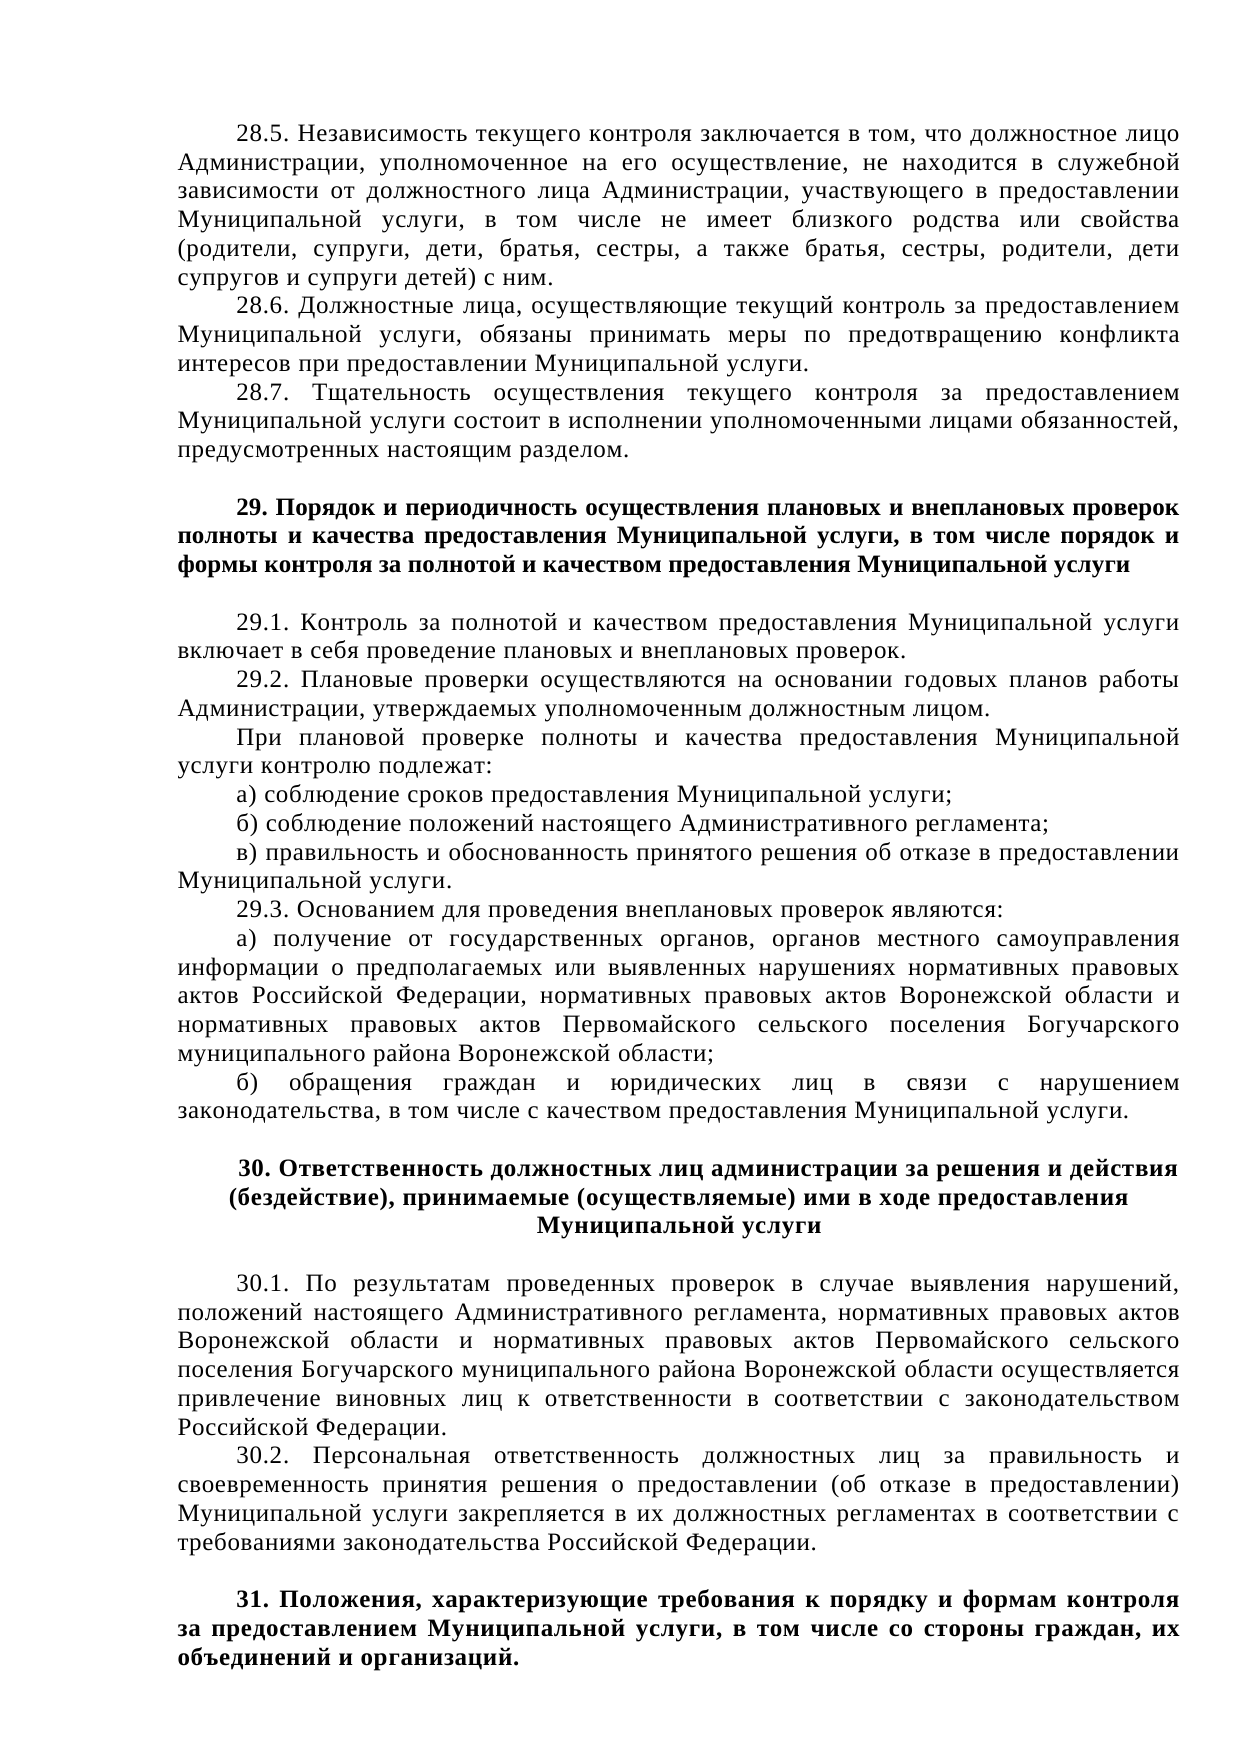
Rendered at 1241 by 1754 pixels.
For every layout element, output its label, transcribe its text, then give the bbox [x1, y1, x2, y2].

text а) получение от государственных органов, органов местного самоуправления информации о предполагаемых или выявленных нарушениях нормативных правовых актов Российской Федерации, нормативных правовых актов Воронежской области и нормативных правовых актов Первомайского сельского поселения Богучарского муниципального района Воронежской области; [177, 923, 1181, 1067]
text 29. Порядок и периодичность осуществления плановых и внеплановых проверок полноты и качества предоставления Муниципальной услуги, в том числе порядок и формы контроля за полнотой и качеством предоставления Муниципальной услуги [177, 492, 1181, 578]
text 30. Ответственность должностных лиц администрации за решения и действия (бездействие), принимаемые (осуществляемые) ими в ходе предоставления Муниципальной услуги [177, 1153, 1181, 1239]
text 28.7. Тщательность осуществления текущего контроля за предоставлением Муниципальной услуги состоит в исполнении уполномоченными лицами обязанностей, предусмотренных настоящим разделом. [177, 377, 1181, 463]
text 30.1. По результатам проведенных проверок в случае выявления нарушений, положений настоящего Административного регламента, нормативных правовых актов Воронежской области и нормативных правовых актов Первомайского сельского поселения Богучарского муниципального района Воронежской области осуществляется привлечение виновных лиц к ответственности в соответствии с законодательством Российской Федерации. [177, 1268, 1181, 1441]
text 30.2. Персональная ответственность должностных лиц за правильность и своевременность принятия решения о предоставлении (об отказе в предоставлении) Муниципальной услуги закрепляется в их должностных регламентах в соответствии с требованиями законодательства Российской Федерации. [177, 1441, 1181, 1556]
text При плановой проверке полноты и качества предоставления Муниципальной услуги контролю подлежат: [177, 722, 1181, 779]
text в) правильность и обоснованность принятого решения об отказе в предоставлении Муниципальной услуги. [177, 837, 1181, 894]
text 28.5. Независимость текущего контроля заключается в том, что должностное лицо Администрации, уполномоченное на его осуществление, не находится в служебной зависимости от должностного лица Администрации, участвующего в предоставлении Муниципальной услуги, в том числе не имеет близкого родства или свойства (родители, супруги, дети, братья, сестры, а также братья, сестры, родители, дети супругов и супруги детей) с ним. [177, 118, 1181, 291]
text 31. Положения, характеризующие требования к порядку и формам контроля за предоставлением Муниципальной услуги, в том числе со стороны граждан, их объединений и организаций. [177, 1584, 1181, 1671]
text 29.1. Контроль за полнотой и качеством предоставления Муниципальной услуги включает в себя проведение плановых и внеплановых проверок. [177, 607, 1181, 664]
text 29.3. Основанием для проведения внеплановых проверок являются: [177, 894, 1181, 923]
text б) обращения граждан и юридических лиц в связи с нарушением законодательства, в том числе с качеством предоставления Муниципальной услуги. [177, 1067, 1181, 1124]
text а) соблюдение сроков предоставления Муниципальной услуги; [177, 779, 1181, 808]
text б) соблюдение положений настоящего Административного регламента; [177, 808, 1181, 837]
text 28.6. Должностные лица, осуществляющие текущий контроль за предоставлением Муниципальной услуги, обязаны принимать меры по предотвращению конфликта интересов при предоставлении Муниципальной услуги. [177, 291, 1181, 377]
text 29.2. Плановые проверки осуществляются на основании годовых планов работы Администрации, утверждаемых уполномоченным должностным лицом. [177, 664, 1181, 722]
